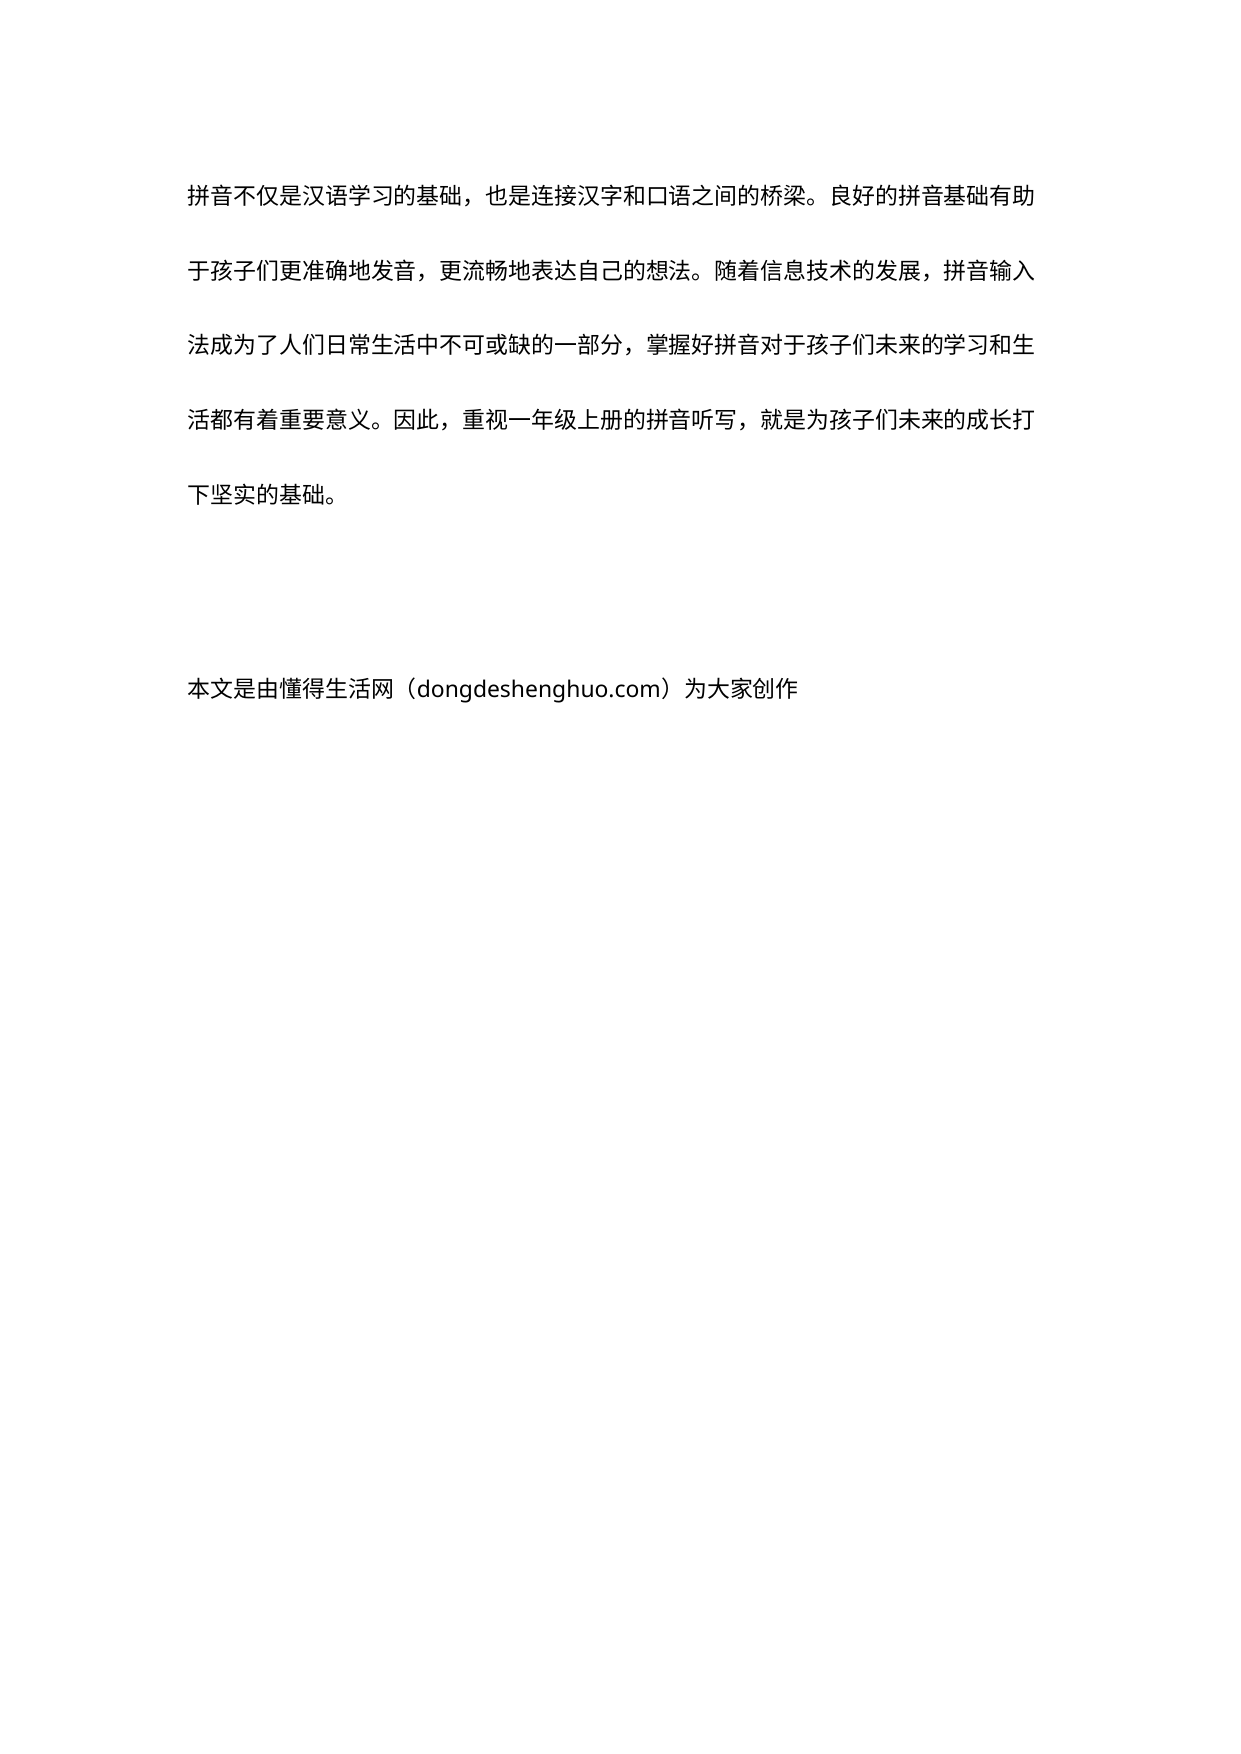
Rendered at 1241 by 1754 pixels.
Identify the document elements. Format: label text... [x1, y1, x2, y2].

text 拼音不仅是汉语学习的基础，也是连接汉字和口语之间的桥梁。良好的拼音基础有助于孩子们更准确地发音，更流畅地表达自己的想法。随着信息技术的发展，拼音输入法成为了人们日常生活中不可或缺的一部分，掌握好拼音对于孩子们未来的学习和生活都有着重要意义。因此，重视一年级上册的拼音听写，就是为孩子们未来的成长打下坚实的基础。 [187, 162, 1053, 526]
text 本文是由懂得生活网（dongdeshenghuo.com）为大家创作 [187, 655, 1053, 720]
